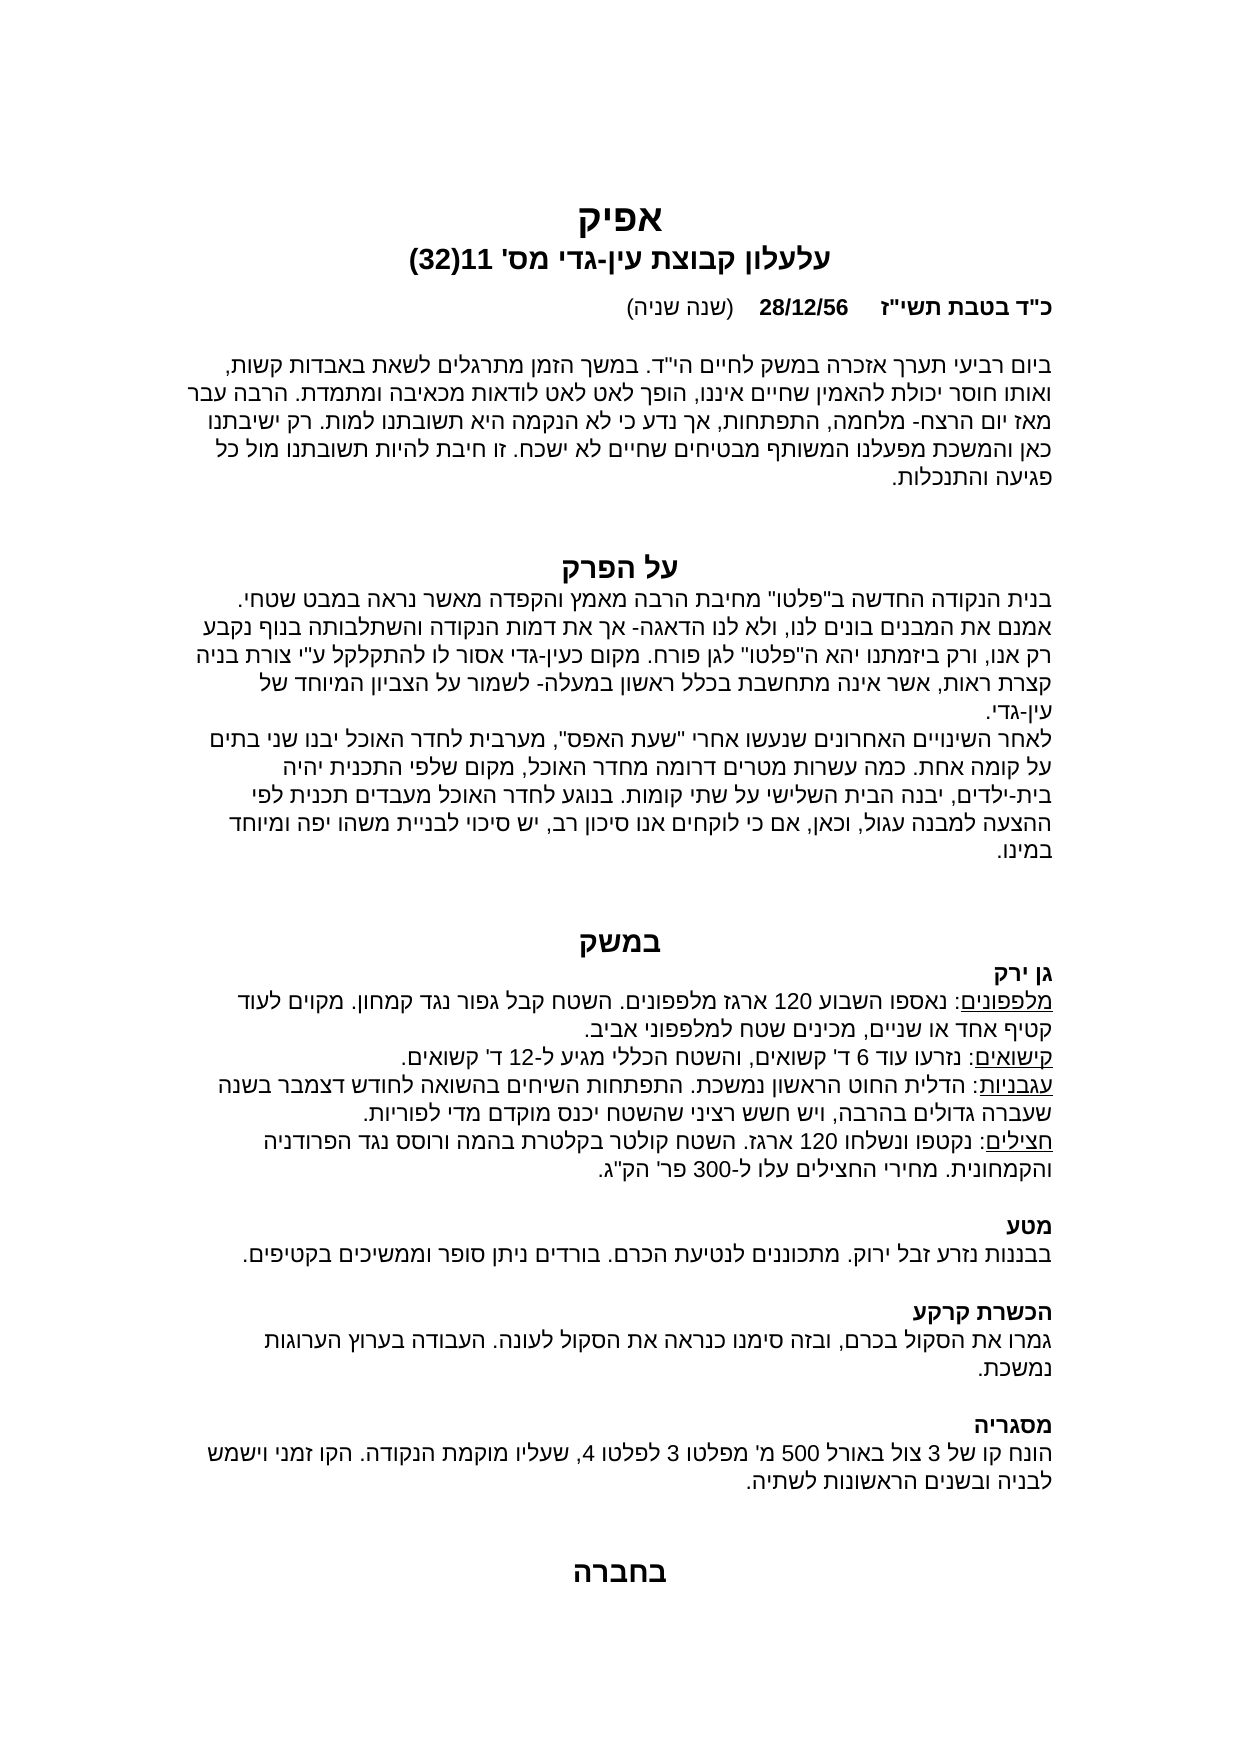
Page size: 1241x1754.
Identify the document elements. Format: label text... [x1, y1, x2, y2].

text לאחר השינויים האחרונים שנעשו אחרי "שעת האפס", מערבית לחדר האוכל יבנו שני בתים על קומה אחת. כמה עשרות מטרים דרומה מחדר האוכל, מקום שלפי התכנית יהיה בית-ילדים, יבנה הבית השלישי על שתי קומות. בנוגע לחדר האוכל מעבדים תכנית לפי ההצעה למבנה עגול, וכאן, אם כי לוקחים אנו סיכון רב, יש סיכוי לבניית משהו יפה ומיוחד במינו. [187, 726, 1053, 864]
text במשק [187, 925, 1053, 958]
text מלפפונים: נאספו השבוע 120 ארגז מלפפונים. השטח קבל גפור נגד קמחון. מקוים לעוד קטיף אחד או שניים, מכינים שטח למלפפוני אביב. [187, 988, 1053, 1042]
text על הפרק [187, 551, 1053, 584]
text אפיק [187, 196, 1053, 239]
text חצילים: נקטפו ונשלחו 120 ארגז. השטח קולטר בקלטרת בהמה ורוסס נגד הפרודניה והקמחונית. מחירי החצילים עלו ל-300 פר' הק"ג. [187, 1128, 1053, 1182]
text ביום רביעי תערך אזכרה במשק לחיים הי"ד. במשך הזמן מתרגלים לשאת באבדות קשות, ואותו חוסר יכולת להאמין שחיים איננו, הופך לאט לאט לודאות מכאיבה ומתמדת. הרבה עבר מאז יום הרצח- מלחמה, התפתחות, אך נדע כי לא הנקמה היא תשובתנו למות. רק ישיבתנו כאן והמשכת מפעלנו המשותף מבטיחים שחיים לא ישכח. זו חיבת להיות תשובתנו מול כל פגיעה והתנכלות. [187, 352, 1053, 490]
text כ"ד בטבת תשי"ז 28/12/56 (שנה שניה) [187, 294, 1053, 321]
text הכשרת קרקע [187, 1299, 1053, 1325]
text גן ירק [187, 960, 1053, 987]
text הונח קו של 3 צול באורל 500 מ' מפלטו 3 לפלטו 4, שעליו מוקמת הנקודה. הקו זמני וישמש לבניה ובשנים הראשונות לשתיה. [187, 1440, 1053, 1494]
text מטע [187, 1213, 1053, 1240]
text בנית הנקודה החדשה ב"פלטו" מחיבת הרבה מאמץ והקפדה מאשר נראה במבט שטחי. אמנם את המבנים בונים לנו, ולא לנו הדאגה- אך את דמות הנקודה והשתלבותה בנוף נקבע רק אנו, ורק ביזמתנו יהא ה"פלטו" לגן פורח. מקום כעין-גדי אסור לו להתקלקל ע"י צורת בניה קצרת ראות, אשר אינה מתחשבת בכלל ראשון במעלה- לשמור על הצביון המיוחד של עין-גדי. [187, 586, 1053, 724]
text עגבניות: הדלית החוט הראשון נמשכת. התפתחות השיחים בהשואה לחודש דצמבר בשנה שעברה גדולים בהרבה, ויש חשש רציני שהשטח יכנס מוקדם מדי לפוריות. [187, 1072, 1053, 1126]
text קישואים: נזרעו עוד 6 ד' קשואים, והשטח הכללי מגיע ל-12 ד' קשואים. [187, 1044, 1053, 1070]
text בחברה [187, 1555, 1053, 1589]
text גמרו את הסקול בכרם, ובזה סימנו כנראה את הסקול לעונה. העבודה בערוץ הערוגות נמשכת. [187, 1327, 1053, 1381]
text עלעלון קבוצת עין-גדי מס' 11(32) [187, 242, 1053, 276]
text בבננות נזרע זבל ירוק. מתכוננים לנטיעת הכרם. בורדים ניתן סופר וממשיכים בקטיפים. [187, 1241, 1053, 1268]
text מסגריה [187, 1412, 1053, 1439]
